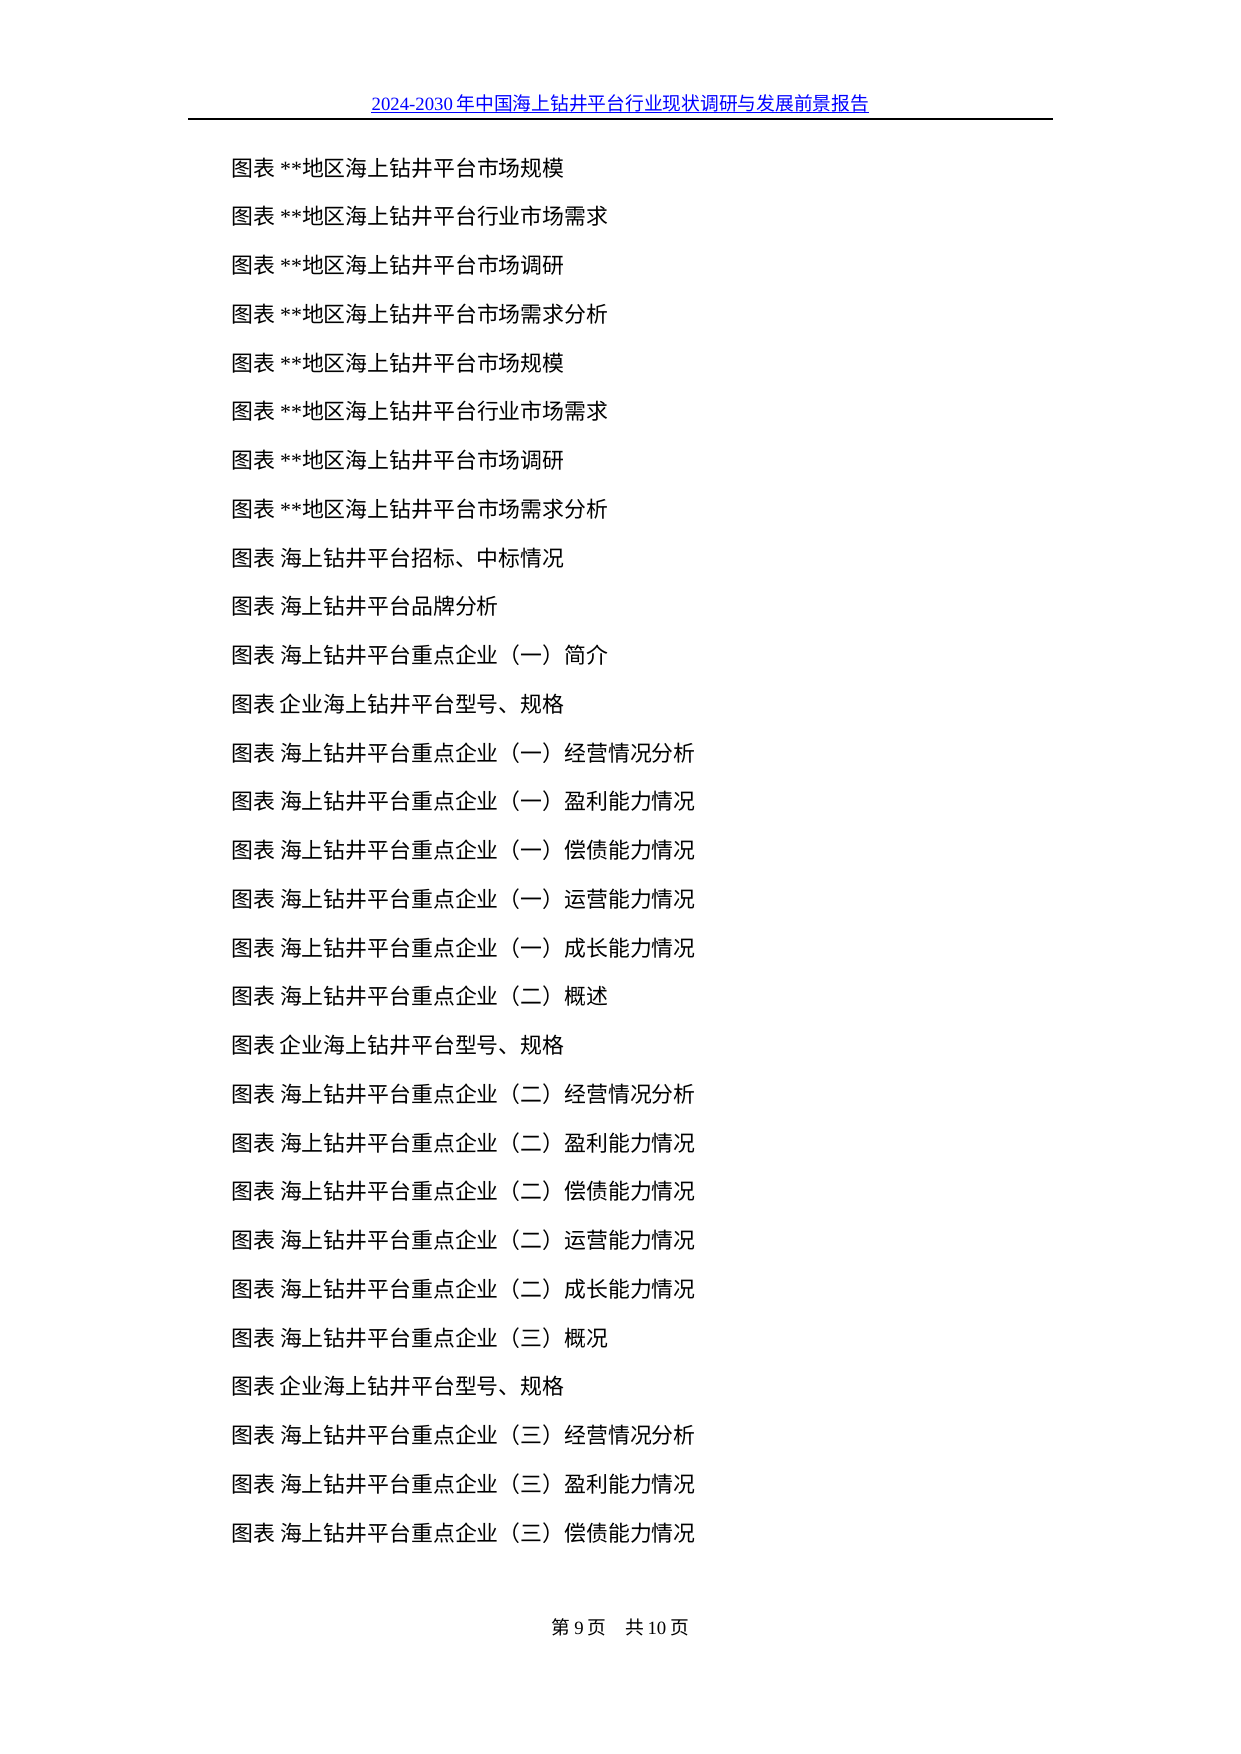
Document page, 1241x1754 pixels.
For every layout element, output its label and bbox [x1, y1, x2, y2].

text [187, 150, 1053, 1548]
